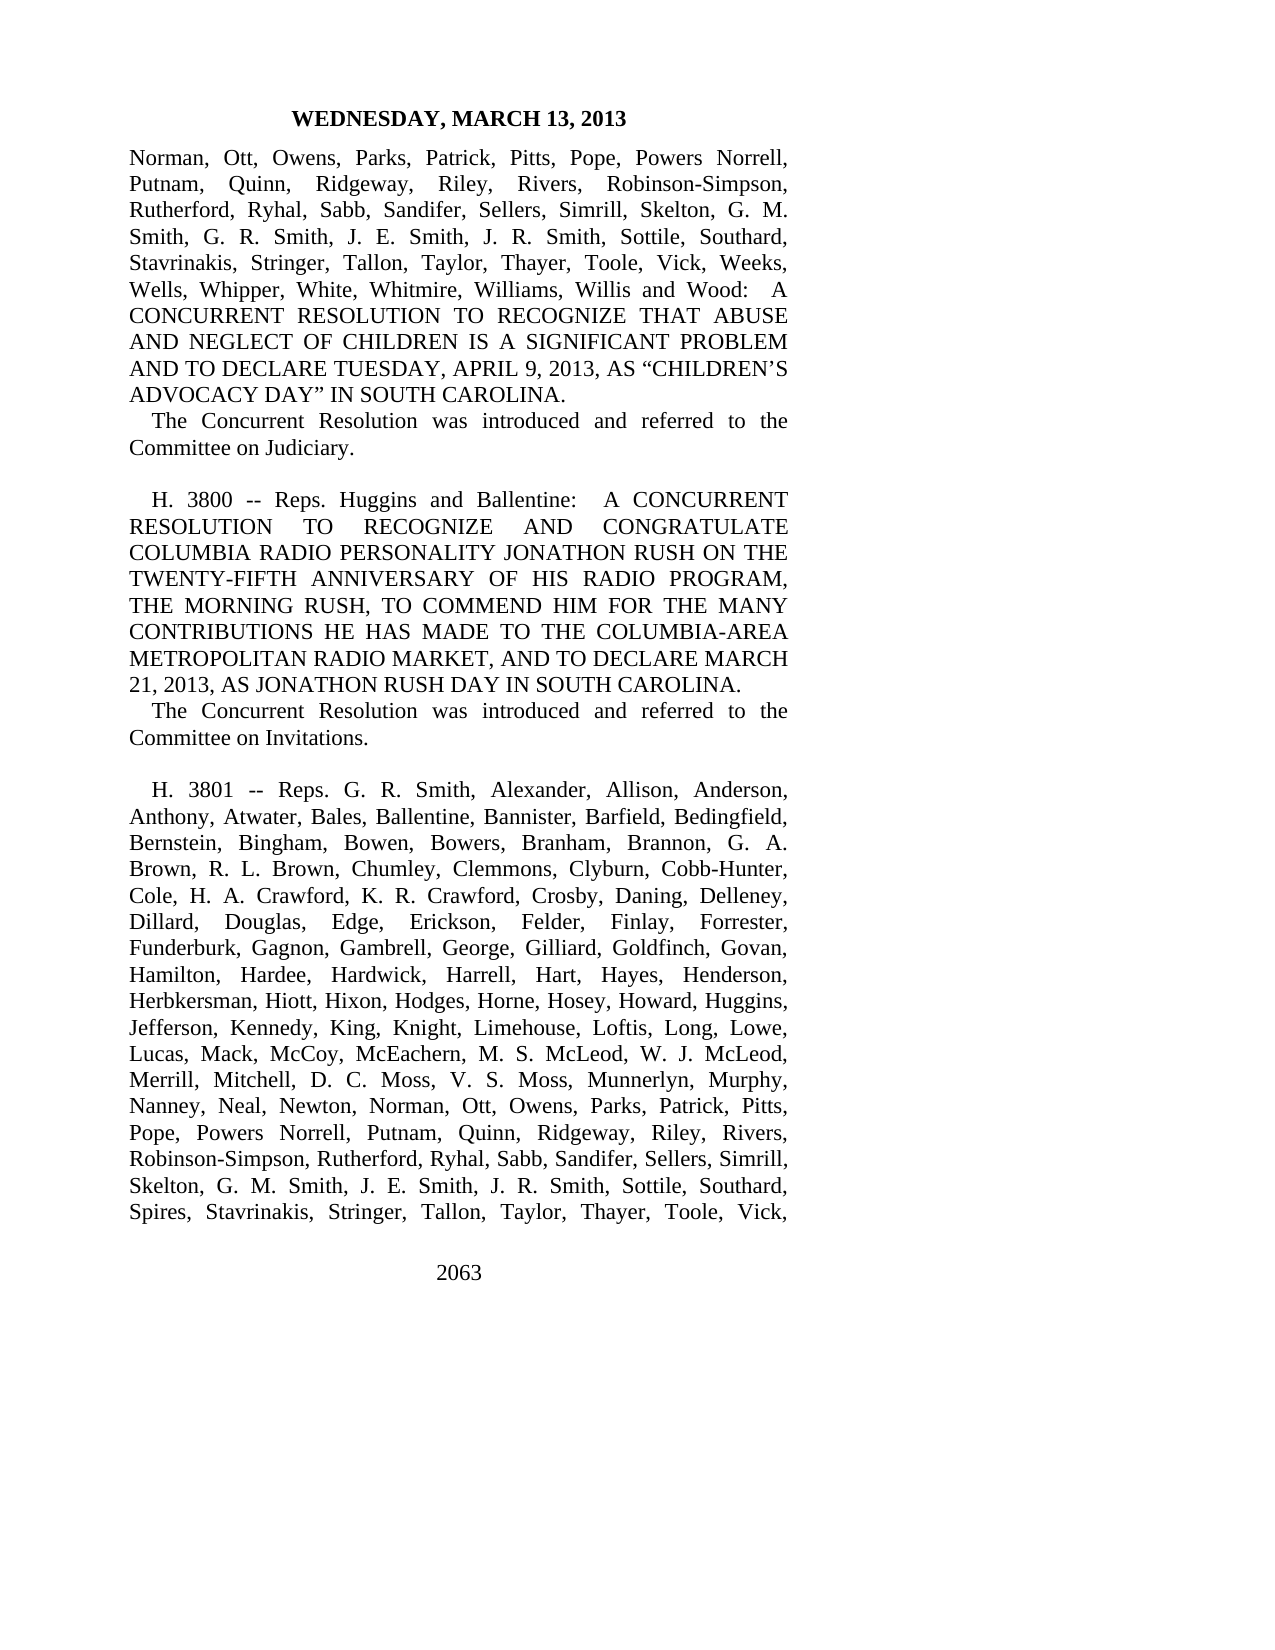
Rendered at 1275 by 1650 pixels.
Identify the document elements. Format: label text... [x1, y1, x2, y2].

text The Concurrent Resolution was introduced and referred to the Committee on Invitations. [129, 697, 789, 750]
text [129, 776, 789, 1224]
text The Concurrent Resolution was introduced and referred to the Committee on Judiciary. [129, 407, 789, 460]
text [129, 144, 789, 407]
text H. 3800 -- Reps. Huggins and Ballentine: A CONCURRENT RESOLUTION TO RECOGNIZE AND CONGRATULATE COLUMBIA RADIO PERSONALITY JONATHON RUSH ON THE TWENTY-FIFTH ANNIVERSARY OF HIS RADIO PROGRAM, THE MORNING RUSH, TO COMMEND HIM FOR THE MANY CONTRIBUTIONS HE HAS MADE TO THE COLUMBIA-AREA METROPOLITAN RADIO MARKET, AND TO DECLARE MARCH 21, 2013, AS JONATHON RUSH DAY IN SOUTH CAROLINA. [129, 486, 789, 697]
